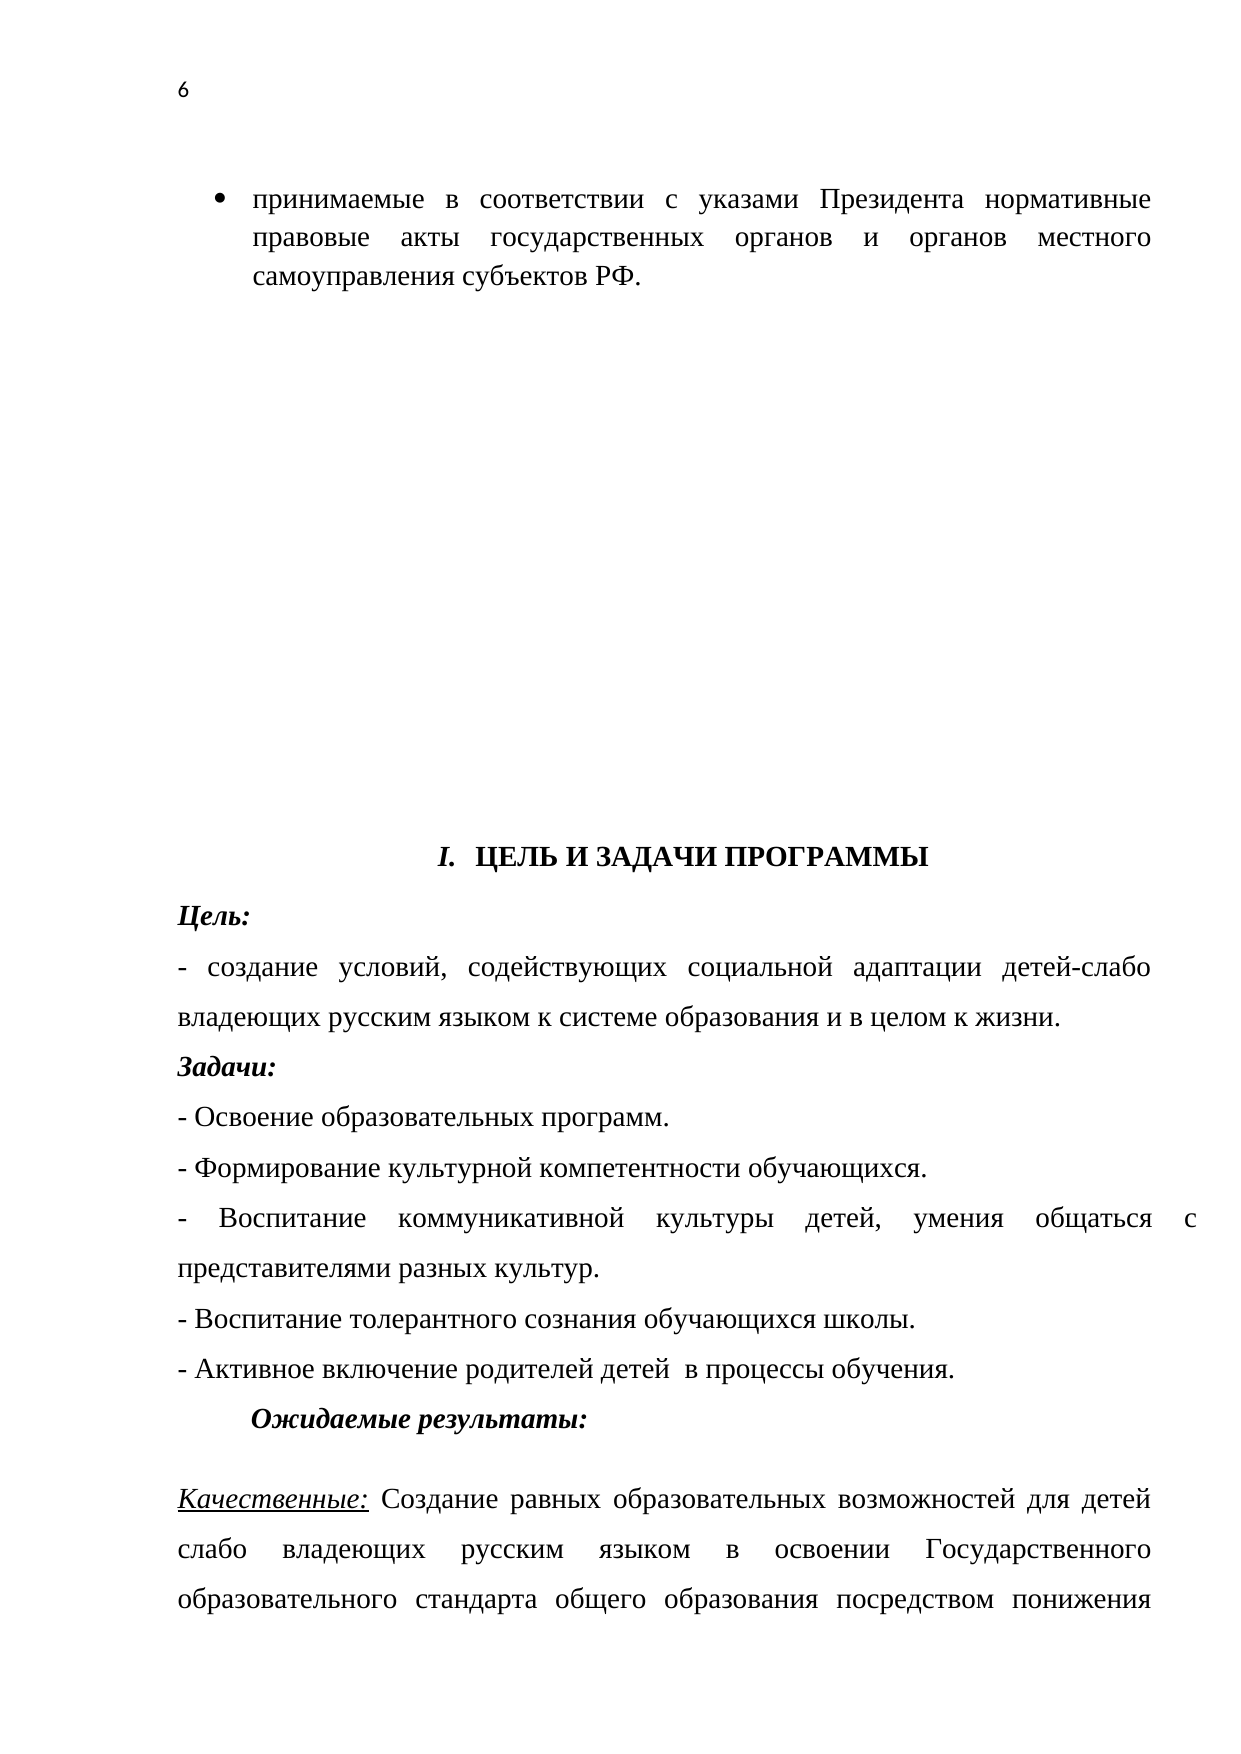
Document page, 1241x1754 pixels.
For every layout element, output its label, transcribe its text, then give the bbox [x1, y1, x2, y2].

text Цель: [177, 898, 1152, 932]
text - Воспитание коммуникативной культуры детей, умения общаться с представителями разных культур. [177, 1200, 1198, 1284]
text - Освоение образовательных программ. [177, 1099, 1198, 1133]
list принимаемые в соответствии с указами Президента нормативные правовые акты государственных органов и органов местного самоуправления субъектов РФ. [215, 181, 1152, 291]
text Задачи: [177, 1049, 1152, 1083]
text - Воспитание толерантного сознания обучающихся школы. [177, 1301, 1198, 1334]
text - создание условий, содействующих социальной адаптации детей-слабо владеющих русским языком к системе образования и в целом к жизни. [177, 949, 1152, 1032]
list ЦЕЛЬ И ЗАДАЧИ ПРОГРАММЫ [215, 839, 1152, 872]
text Ожидаемые результаты: [177, 1401, 1152, 1435]
text - Активное включение родителей детей в процессы обучения. [177, 1351, 1198, 1385]
text - Формирование культурной компетентности обучающихся. [177, 1150, 1198, 1183]
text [177, 1481, 1152, 1615]
